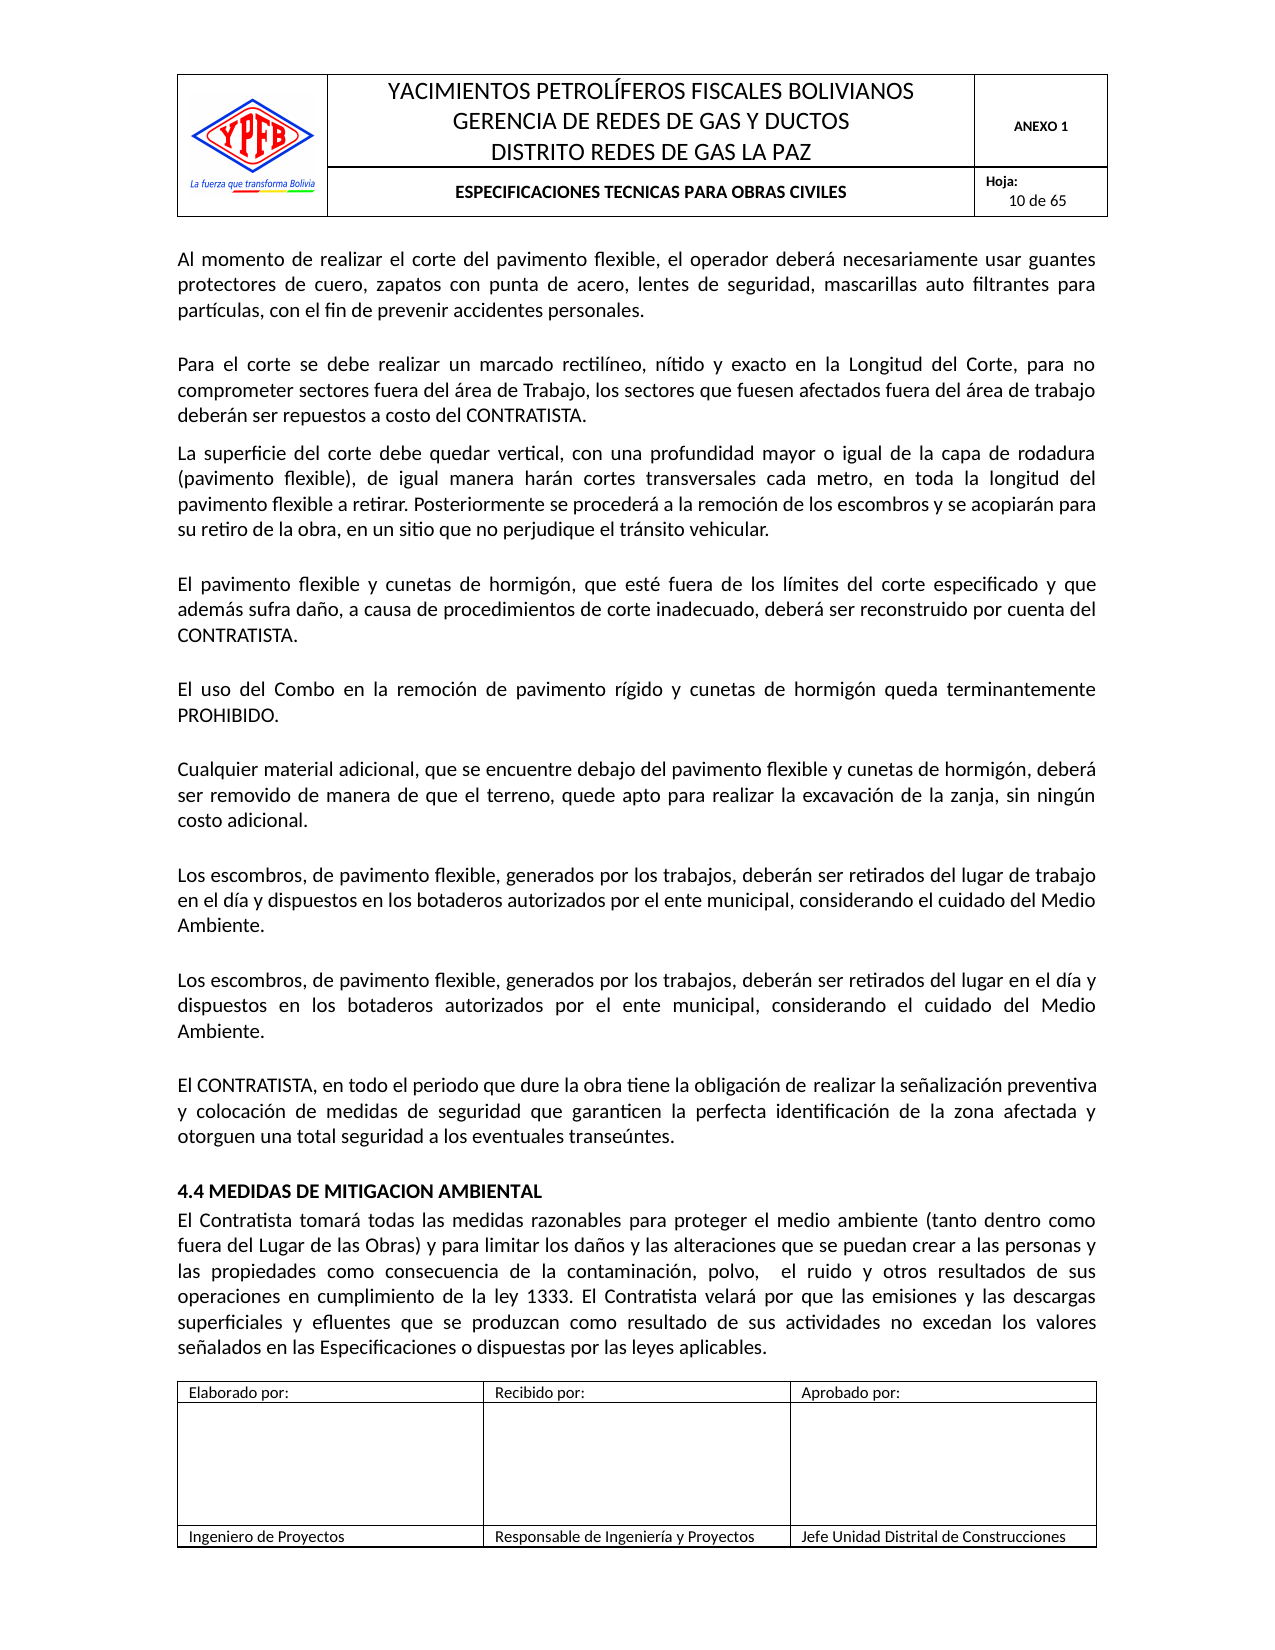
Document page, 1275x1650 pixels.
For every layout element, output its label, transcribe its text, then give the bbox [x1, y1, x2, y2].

text La superficie del corte debe quedar vertical, con una profundidad mayor o igual de la capa de rodadura (pavimento flexible), de igual manera harán cortes transversales cada metro, en toda la longitud del pavimento flexible a retirar. Posteriormente se procederá a la remoción de los escombros y se acopiarán para su retiro de la obra, en un sitio que no perjudique el tránsito vehicular. [177, 440, 1098, 542]
text El Contratista tomará todas las medidas razonables para proteger el medio ambiente (tanto dentro como fuera del Lugar de las Obras) y para limitar los daños y las alteraciones que se puedan crear a las personas y las propiedades como consecuencia de la contaminación, polvo, el ruido y otros resultados de sus operaciones en cumplimiento de la ley 1333. El Contratista velará por que las emisiones y las descargas superficiales y efluentes que se produzcan como resultado de sus actividades no excedan los valores señalados en las Especificaciones o dispuestas por las leyes aplicables. [177, 1207, 1098, 1360]
picture [188, 93, 316, 198]
text Cualquier material adicional, que se encuentre debajo del pavimento flexible y cunetas de hormigón, deberá ser removido de manera de que el terreno, quede apto para realizar la excavación de la zanja, sin ningún costo adicional. [177, 756, 1098, 833]
text El pavimento flexible y cunetas de hormigón, que esté fuera de los límites del corte especificado y que además sufra daño, a causa de procedimientos de corte inadecuado, deberá ser reconstruido por cuenta del CONTRATISTA. [177, 571, 1098, 647]
text Al momento de realizar el corte del pavimento flexible, el operador deberá necesariamente usar guantes protectores de cuero, zapatos con punta de acero, lentes de seguridad, mascarillas auto filtrantes para partículas, con el fin de prevenir accidentes personales. [177, 246, 1098, 322]
text Los escombros, de pavimento flexible, generados por los trabajos, deberán ser retirados del lugar en el día y dispuestos en los botaderos autorizados por el ente municipal, considerando el cuidado del Medio Ambiente. [177, 967, 1098, 1043]
text El uso del Combo en la remoción de pavimento rígido y cunetas de hormigón queda terminantemente PROHIBIDO. [177, 676, 1098, 727]
text El CONTRATISTA, en todo el periodo que dure la obra tiene la obligación de realizar la señalización preventiva y colocación de medidas de seguridad que garanticen la perfecta identificación de la zona afectada y otorguen una total seguridad a los eventuales transeúntes. [177, 1073, 1098, 1149]
text Para el corte se debe realizar un marcado rectilíneo, nítido y exacto en la Longitud del Corte, para no comprometer sectores fuera del área de Trabajo, los sectores que fuesen afectados fuera del área de trabajo deberán ser repuestos a costo del CONTRATISTA. [177, 351, 1098, 428]
text 4.4 MEDIDAS DE MITIGACION AMBIENTAL [177, 1178, 1098, 1203]
text Los escombros, de pavimento flexible, generados por los trabajos, deberán ser retirados del lugar de trabajo en el día y dispuestos en los botaderos autorizados por el ente municipal, considerando el cuidado del Medio Ambiente. [177, 862, 1098, 938]
